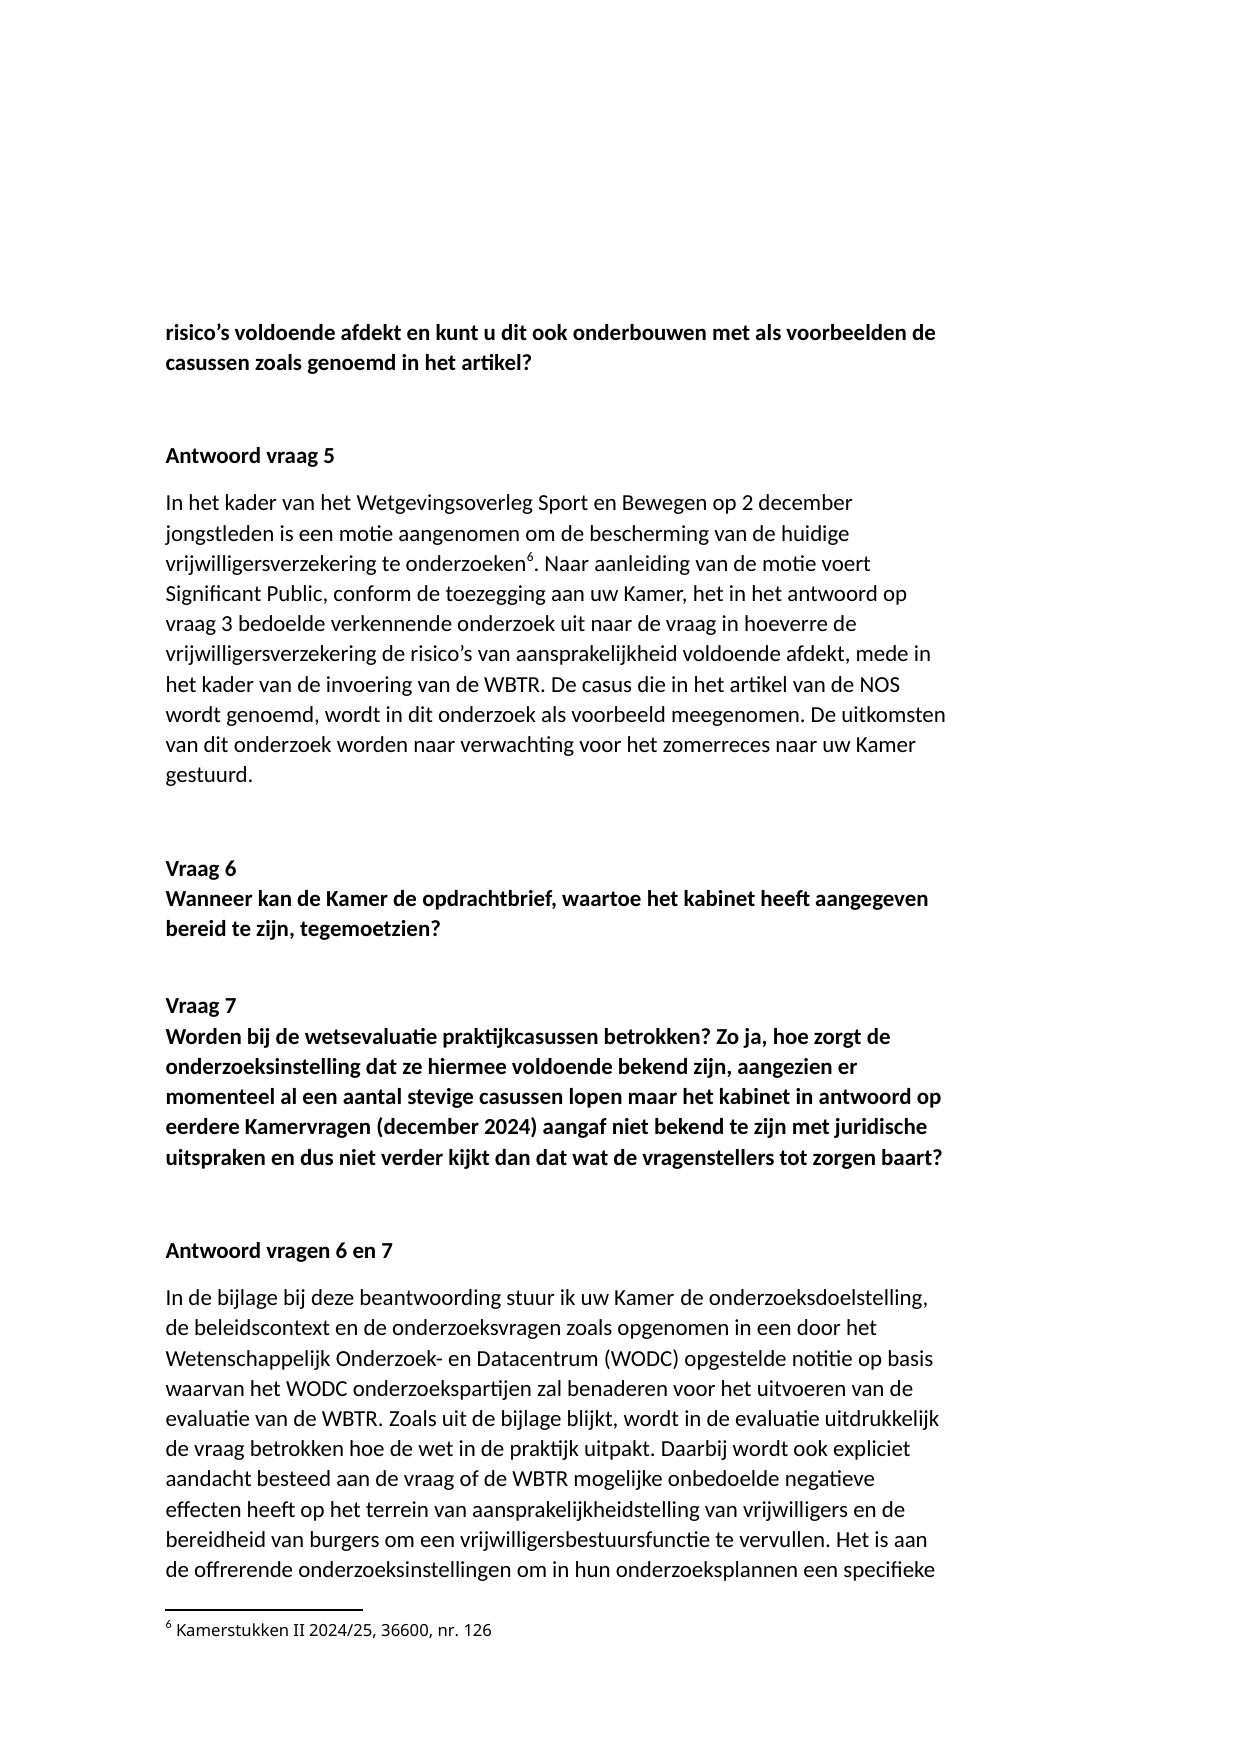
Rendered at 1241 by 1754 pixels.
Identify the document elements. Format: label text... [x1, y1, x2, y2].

text Antwoord vraag 5 [165, 442, 951, 470]
text Antwoord vragen 6 en 7 [165, 1236, 951, 1264]
text Vraag 7 Worden bij de wetsevaluatie praktijkcasussen betrokken? Zo ja, hoe zorgt de onderzoeksinstelling dat ze hiermee voldoende bekend zijn, aangezien er momenteel al een aantal stevige casussen lopen maar het kabinet in antwoord op eerdere Kamervragen (december 2024) aangaf niet bekend te zijn met juridische uitspraken en dus niet verder kijkt dan dat wat de vragenstellers tot zorgen baart? [165, 961, 951, 1171]
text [165, 318, 951, 376]
text Vraag 6 Wanneer kan de Kamer de opdrachtbrief, waartoe het kabinet heeft aangegeven bereid te zijn, tegemoetzien? [165, 854, 951, 943]
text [165, 1283, 951, 1583]
text In het kader van het Wetgevingsoverleg Sport en Bewegen op 2 december jongstleden is een motie aangenomen om de bescherming van de huidige vrijwilligersverzekering te onderzoeken. Naar aanleiding van de motie voert Significant Public, conform de toezegging aan uw Kamer, het in het antwoord op vraag 3 bedoelde verkennende onderzoek uit naar de vraag in hoeverre de vrijwilligersverzekering de risico’s van aansprakelijkheid voldoende afdekt, mede in het kader van de invoering van de WBTR. De casus die in het artikel van de NOS wordt genoemd, wordt in dit onderzoek als voorbeeld meegenomen. De uitkomsten van dit onderzoek worden naar verwachting voor het zomerreces naar uw Kamer gestuurd. [165, 488, 951, 788]
